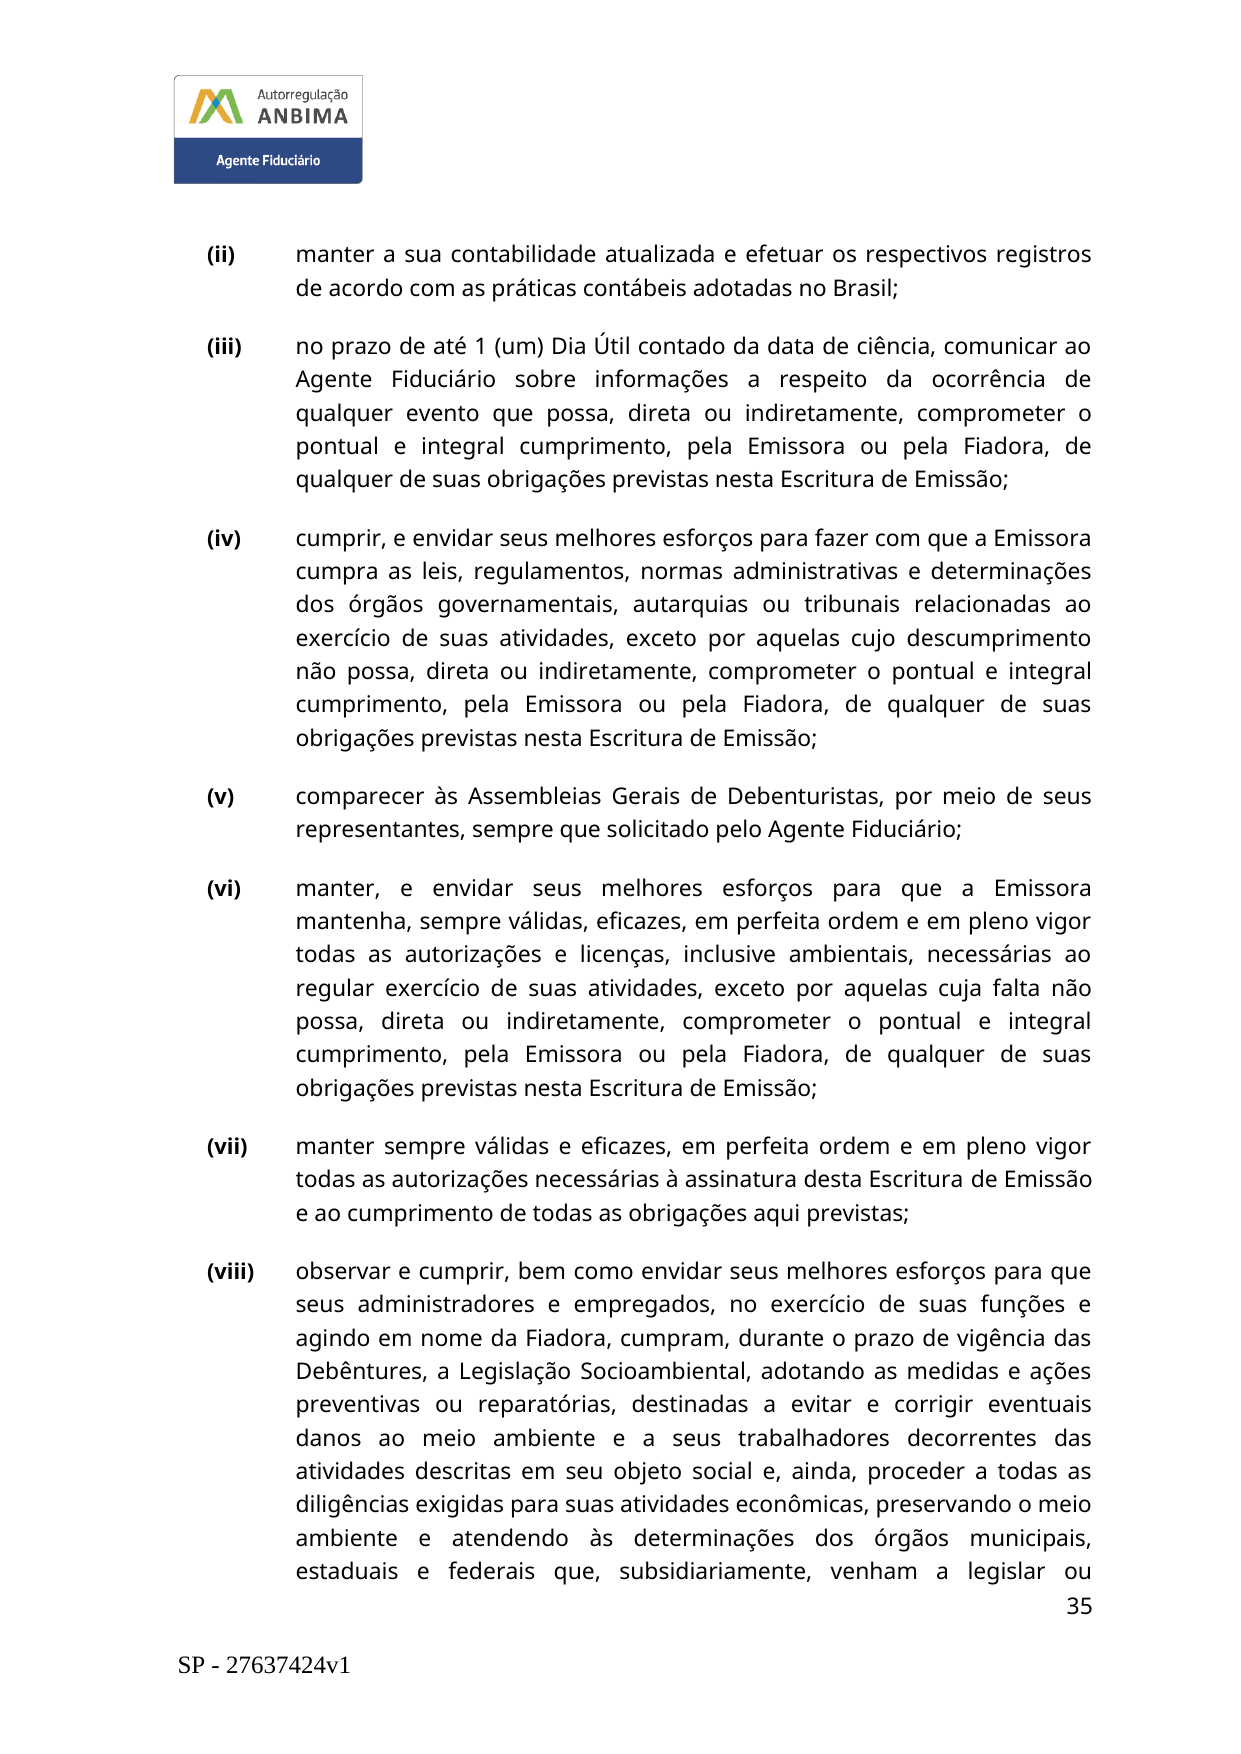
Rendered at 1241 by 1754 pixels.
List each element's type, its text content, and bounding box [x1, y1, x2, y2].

list no prazo de até 1 (um) Dia Útil contado da data de ciência, comunicar ao Agente Fiduciário sobre informações a respeito da ocorrência de qualquer evento que possa, direta ou indiretamente, comprometer o pontual e integral cumprimento, pela Emissora ou pela Fiadora, de qualquer de suas obrigações previstas nesta Escritura de Emissão; [207, 328, 1092, 494]
list manter a sua contabilidade atualizada e efetuar os respectivos registros de acordo com as práticas contábeis adotadas no Brasil; [207, 236, 1092, 303]
list manter sempre válidas e eficazes, em perfeita ordem e em pleno vigor todas as autorizações necessárias à assinatura desta Escritura de Emissão e ao cumprimento de todas as obrigações aqui previstas; [207, 1128, 1092, 1228]
list comparecer às Assembleias Gerais de Debenturistas, por meio de seus representantes, sempre que solicitado pelo Agente Fiduciário; [207, 778, 1092, 844]
list cumprir, e envidar seus melhores esforços para fazer com que a Emissora cumpra as leis, regulamentos, normas administrativas e determinações dos órgãos governamentais, autarquias ou tribunais relacionadas ao exercício de suas atividades, exceto por aquelas cujo descumprimento não possa, direta ou indiretamente, comprometer o pontual e integral cumprimento, pela Emissora ou pela Fiadora, de qualquer de suas obrigações previstas nesta Escritura de Emissão; [207, 519, 1092, 753]
list manter, e envidar seus melhores esforços para que a Emissora mantenha, sempre válidas, eficazes, em perfeita ordem e em pleno vigor todas as autorizações e licenças, inclusive ambientais, necessárias ao regular exercício de suas atividades, exceto por aquelas cuja falta não possa, direta ou indiretamente, comprometer o pontual e integral cumprimento, pela Emissora ou pela Fiadora, de qualquer de suas obrigações previstas nesta Escritura de Emissão; [207, 869, 1092, 1103]
picture [173, 75, 363, 184]
